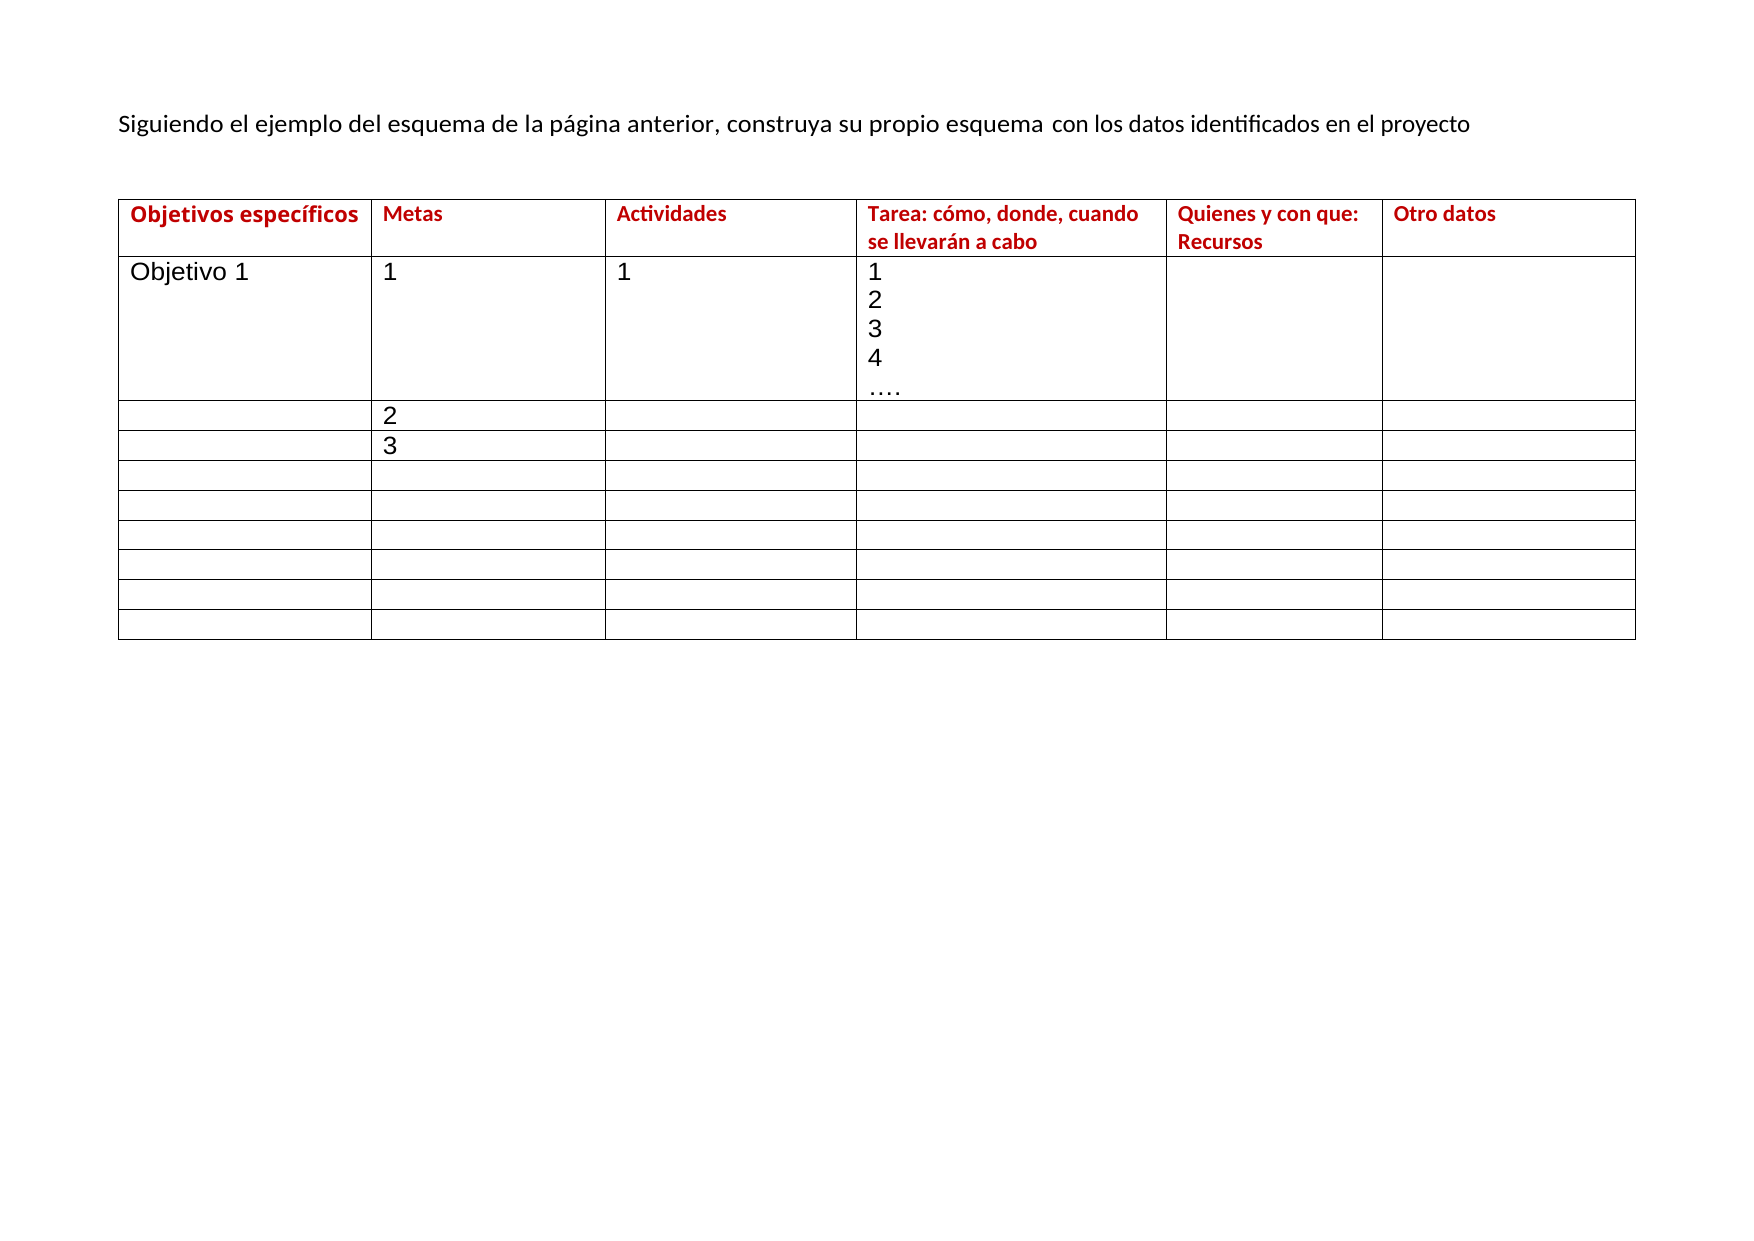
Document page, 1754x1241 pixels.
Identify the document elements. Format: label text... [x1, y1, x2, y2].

table_cell [1167, 550, 1382, 579]
table_cell [606, 461, 856, 490]
table_cell [606, 521, 856, 549]
table_cell [857, 431, 1166, 460]
table_header Tarea: cómo, donde, cuando se llevarán a cabo [857, 200, 1166, 256]
table_cell [606, 431, 856, 460]
table_cell [1383, 461, 1635, 490]
table_header Otro datos [1383, 200, 1635, 256]
table_cell [857, 610, 1166, 639]
table_cell [606, 580, 856, 609]
table_cell [372, 580, 605, 609]
table_cell [372, 550, 605, 579]
table_cell [119, 431, 371, 460]
table_cell [1167, 580, 1382, 609]
table_cell [1167, 461, 1382, 490]
table_cell [1383, 550, 1635, 579]
table_cell [119, 461, 371, 490]
table_cell [1383, 491, 1635, 519]
text Siguiendo el ejemplo del esquema de la página anterior, construya su propio esquema con los datos identificados en el proyecto [118, 109, 1636, 139]
table_cell [372, 491, 605, 519]
table_cell [857, 580, 1166, 609]
table_header Metas [372, 200, 605, 256]
table_cell [1167, 610, 1382, 639]
table_cell Objetivo 1 [119, 257, 371, 400]
table_header Quienes y con que: Recursos [1167, 200, 1382, 256]
table_cell [606, 491, 856, 519]
table_cell [119, 491, 371, 519]
table_cell [1167, 491, 1382, 519]
table_cell [119, 401, 371, 430]
table_cell 1 2 3 4 …. [857, 257, 1166, 400]
table_cell [119, 610, 371, 639]
table_cell [372, 461, 605, 490]
table_cell 3 [372, 431, 605, 460]
table_cell [1167, 257, 1382, 400]
table_cell [1383, 521, 1635, 549]
table_cell 2 [372, 401, 605, 430]
table_cell [857, 461, 1166, 490]
table_cell [1383, 610, 1635, 639]
table_cell 1 [606, 257, 856, 400]
table_cell [119, 580, 371, 609]
table_cell [1167, 401, 1382, 430]
table_cell [857, 521, 1166, 549]
table_cell [857, 401, 1166, 430]
table_header Objetivos específicos [119, 200, 371, 256]
table_cell [372, 610, 605, 639]
table_cell [606, 610, 856, 639]
table_cell [1167, 521, 1382, 549]
table_cell [119, 550, 371, 579]
table_cell [1383, 401, 1635, 430]
table_cell [1383, 257, 1635, 400]
table_cell [119, 521, 371, 549]
table_cell [606, 401, 856, 430]
table_cell [1383, 431, 1635, 460]
table_cell [857, 550, 1166, 579]
table_cell [606, 550, 856, 579]
table_cell [1167, 431, 1382, 460]
table_header Actividades [606, 200, 856, 256]
table_cell [857, 491, 1166, 519]
table_cell 1 [372, 257, 605, 400]
table_cell [1383, 580, 1635, 609]
table_cell [372, 521, 605, 549]
